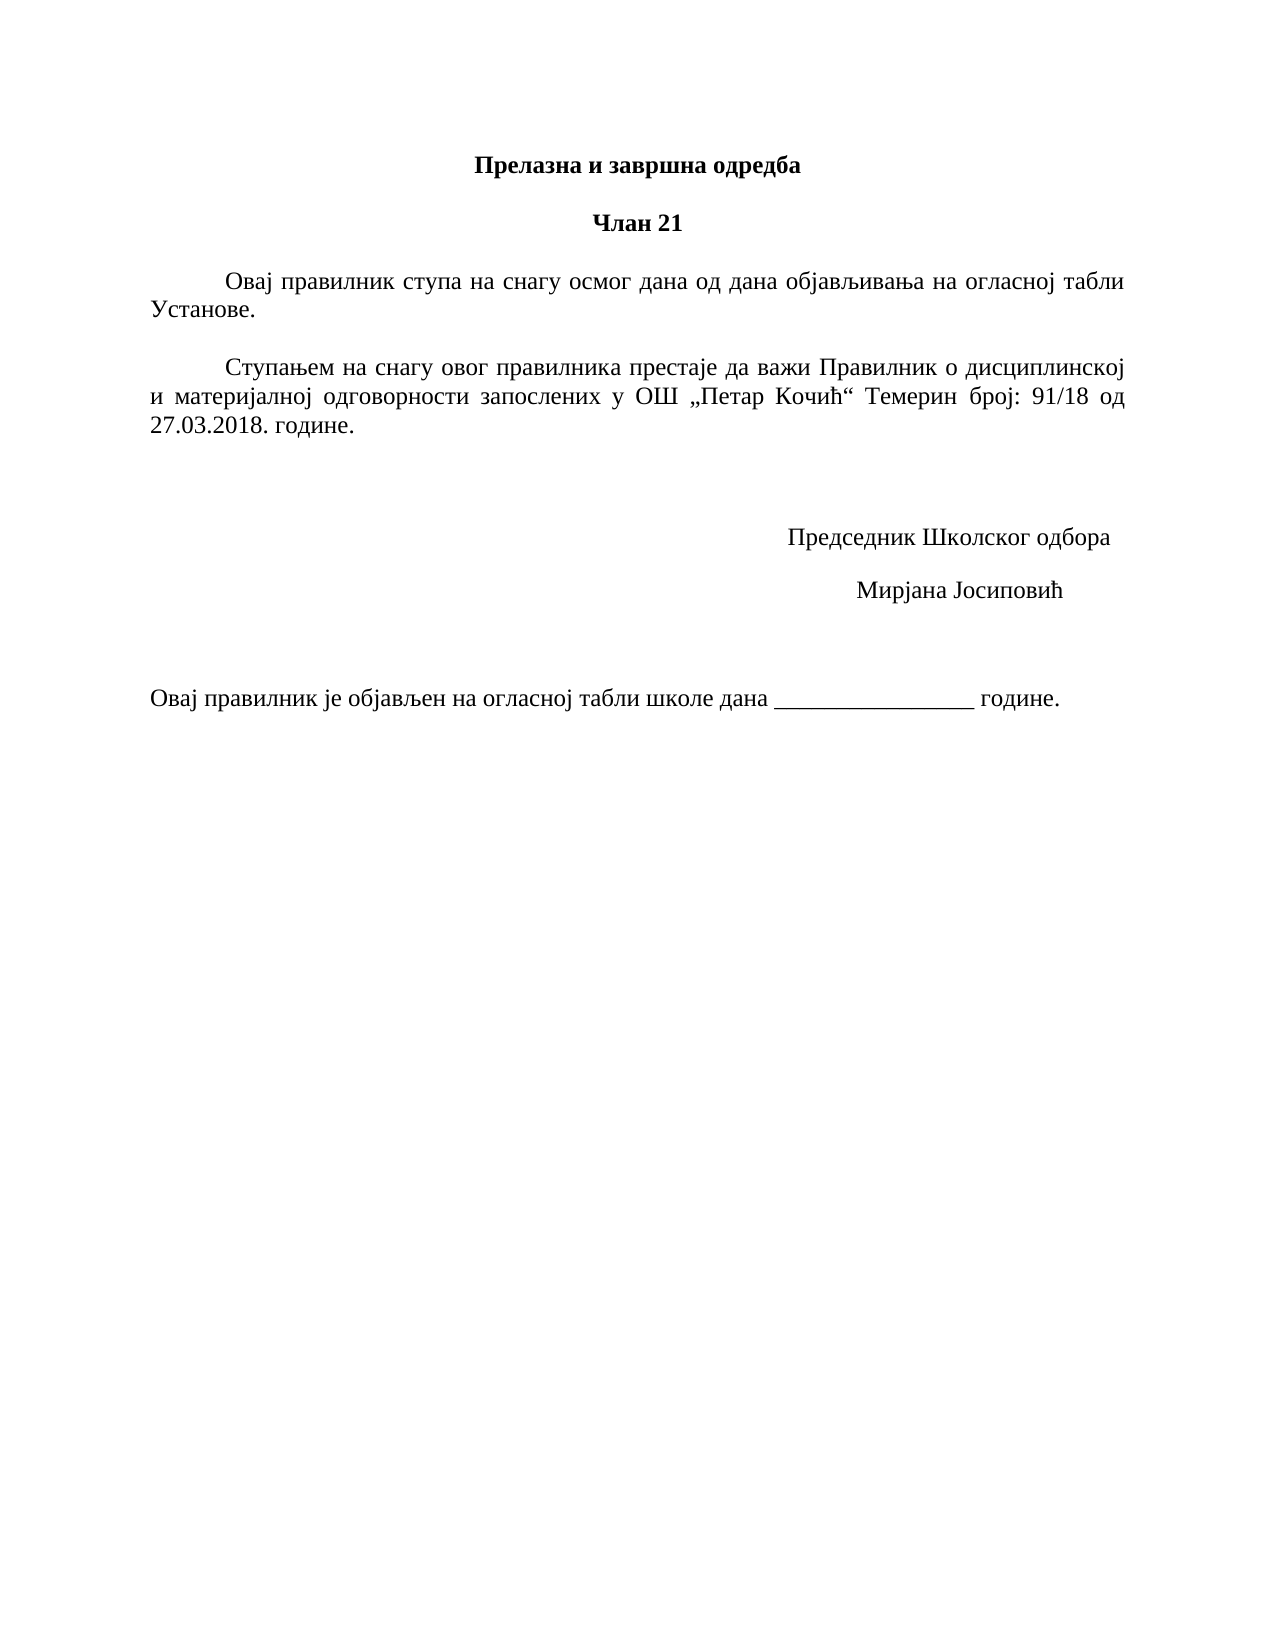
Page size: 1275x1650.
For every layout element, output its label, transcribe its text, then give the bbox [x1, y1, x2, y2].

text Председник Школског одбора [150, 522, 1125, 551]
text Мирјана Јосиповић [150, 576, 1125, 604]
text Овај правилник ступа на снагу осмог дана од дана објављивања на огласној табли Установе. [150, 266, 1125, 323]
text Овај правилник је објављен на огласној табли школе дана ________________ године. [150, 683, 1125, 712]
text Ступањем на снагу овог правилника престаје да важи Правилник о дисциплинској и материјалној одговорности запослених у ОШ „Петар Кочић“ Темерин број: 91/18 од 27.03.2018. године. [150, 352, 1125, 439]
text Члан 21 [150, 208, 1125, 237]
text Прелазна и завршна одредба [150, 150, 1125, 179]
